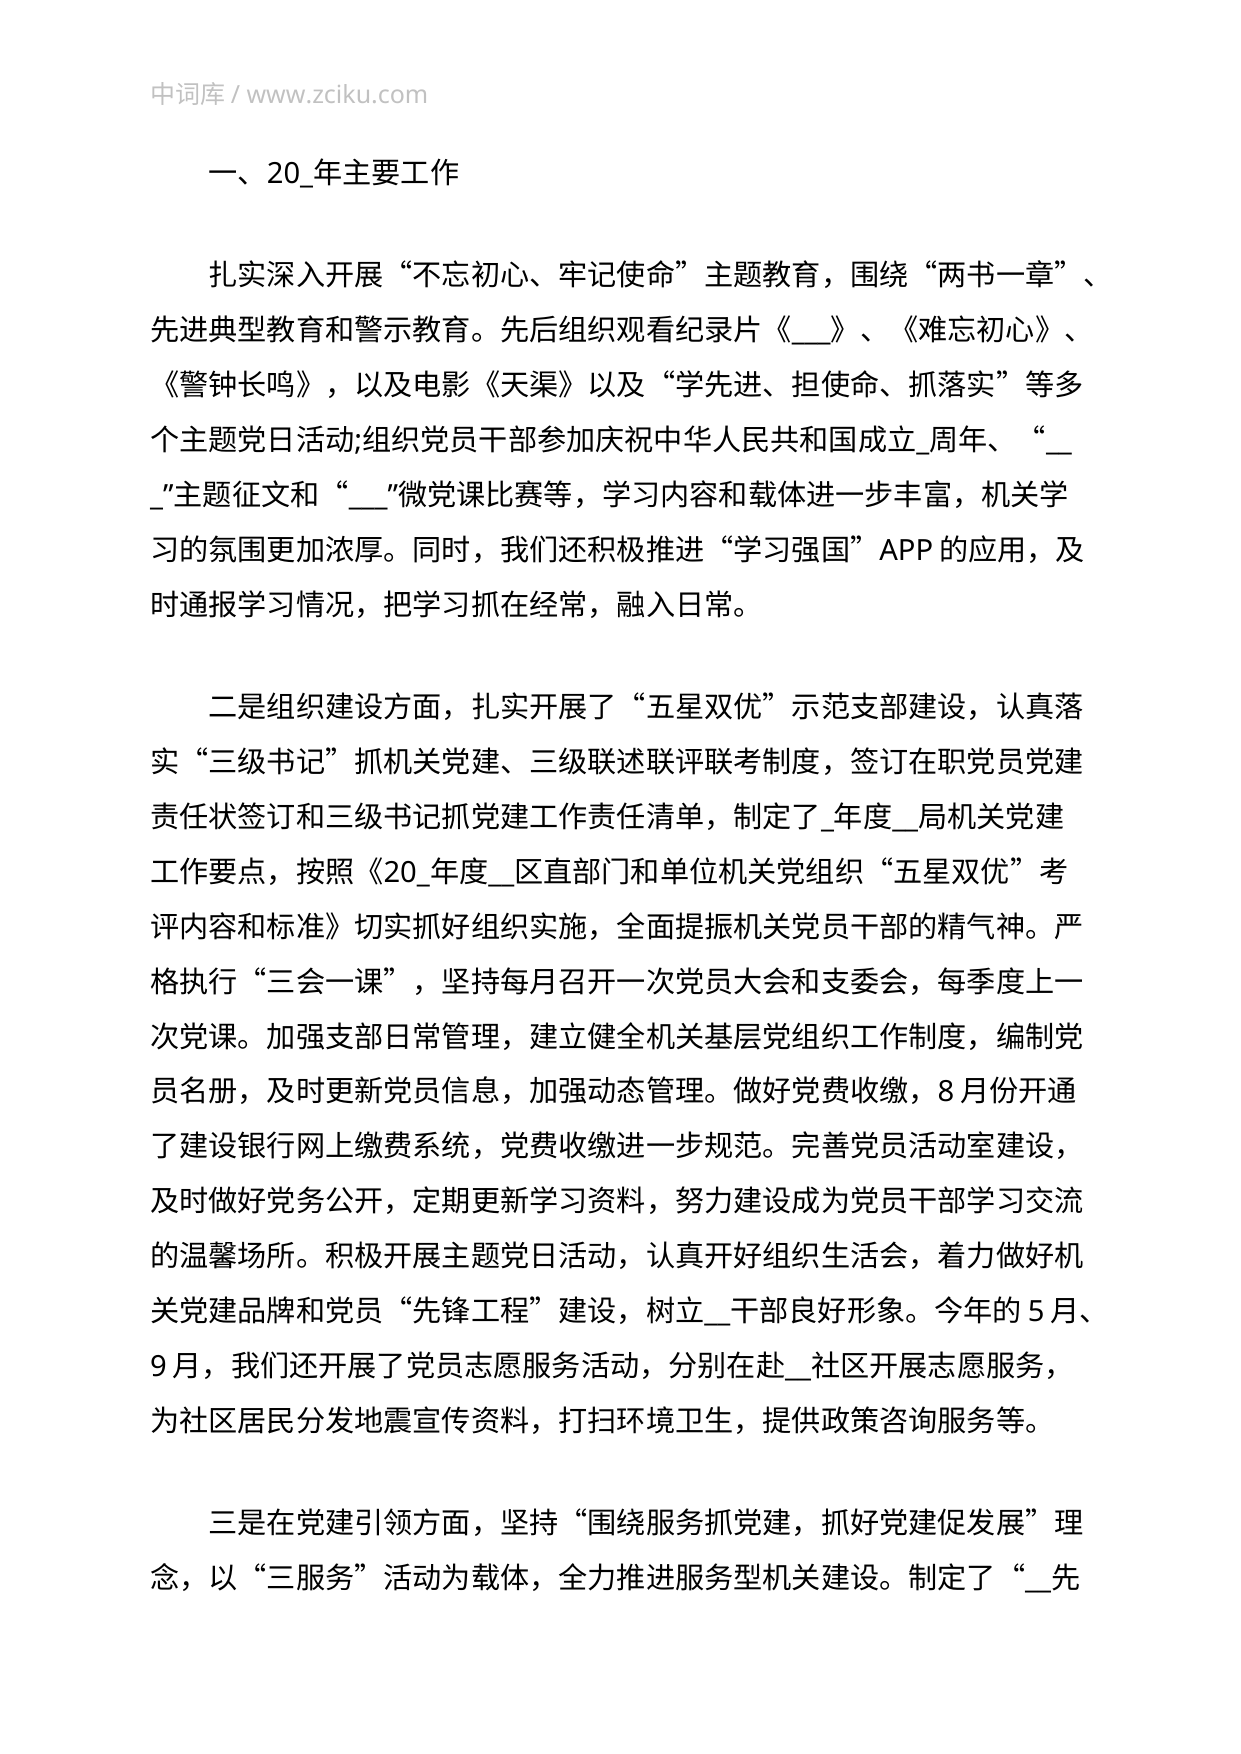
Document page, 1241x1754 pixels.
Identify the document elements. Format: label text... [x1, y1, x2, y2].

text 一、20_年主要工作 [150, 150, 1090, 192]
text 二是组织建设方面，扎实开展了“五星双优”示范支部建设，认真落实“三级书记”抓机关党建、三级联述联评联考制度，签订在职党员党建责任状签订和三级书记抓党建工作责任清单，制定了_年度__局机关党建工作要点，按照《20_年度__区直部门和单位机关党组织“五星双优”考评内容和标准》切实抓好组织实施，全面提振机关党员干部的精气神。严格执行“三会一课”，坚持每月召开一次党员大会和支委会，每季度上一次党课。加强支部日常管理，建立健全机关基层党组织工作制度，编制党员名册，及时更新党员信息，加强动态管理。做好党费收缴，8月份开通了建设银行网上缴费系统，党费收缴进一步规范。完善党员活动室建设，及时做好党务公开，定期更新学习资料，努力建设成为党员干部学习交流的温馨场所。积极开展主题党日活动，认真开好组织生活会，着力做好机关党建品牌和党员“先锋工程”建设，树立__干部良好形象。今年的5月、9月，我们还开展了党员志愿服务活动，分别在赴__社区开展志愿服务，为社区居民分发地震宣传资料，打扫环境卫生，提供政策咨询服务等。 [150, 683, 1090, 1440]
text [150, 1499, 1090, 1597]
text 扎实深入开展“不忘初心、牢记使命”主题教育，围绕“两书一章”、先进典型教育和警示教育。先后组织观看纪录片《___》、《难忘初心》、《警钟长鸣》，以及电影《天渠》以及“学先进、担使命、抓落实”等多个主题党日活动;组织党员干部参加庆祝中华人民共和国成立_周年、“___”主题征文和“___”微党课比赛等，学习内容和载体进一步丰富，机关学习的氛围更加浓厚。同时，我们还积极推进“学习强国”APP的应用，及时通报学习情况，把学习抓在经常，融入日常。 [150, 252, 1090, 624]
